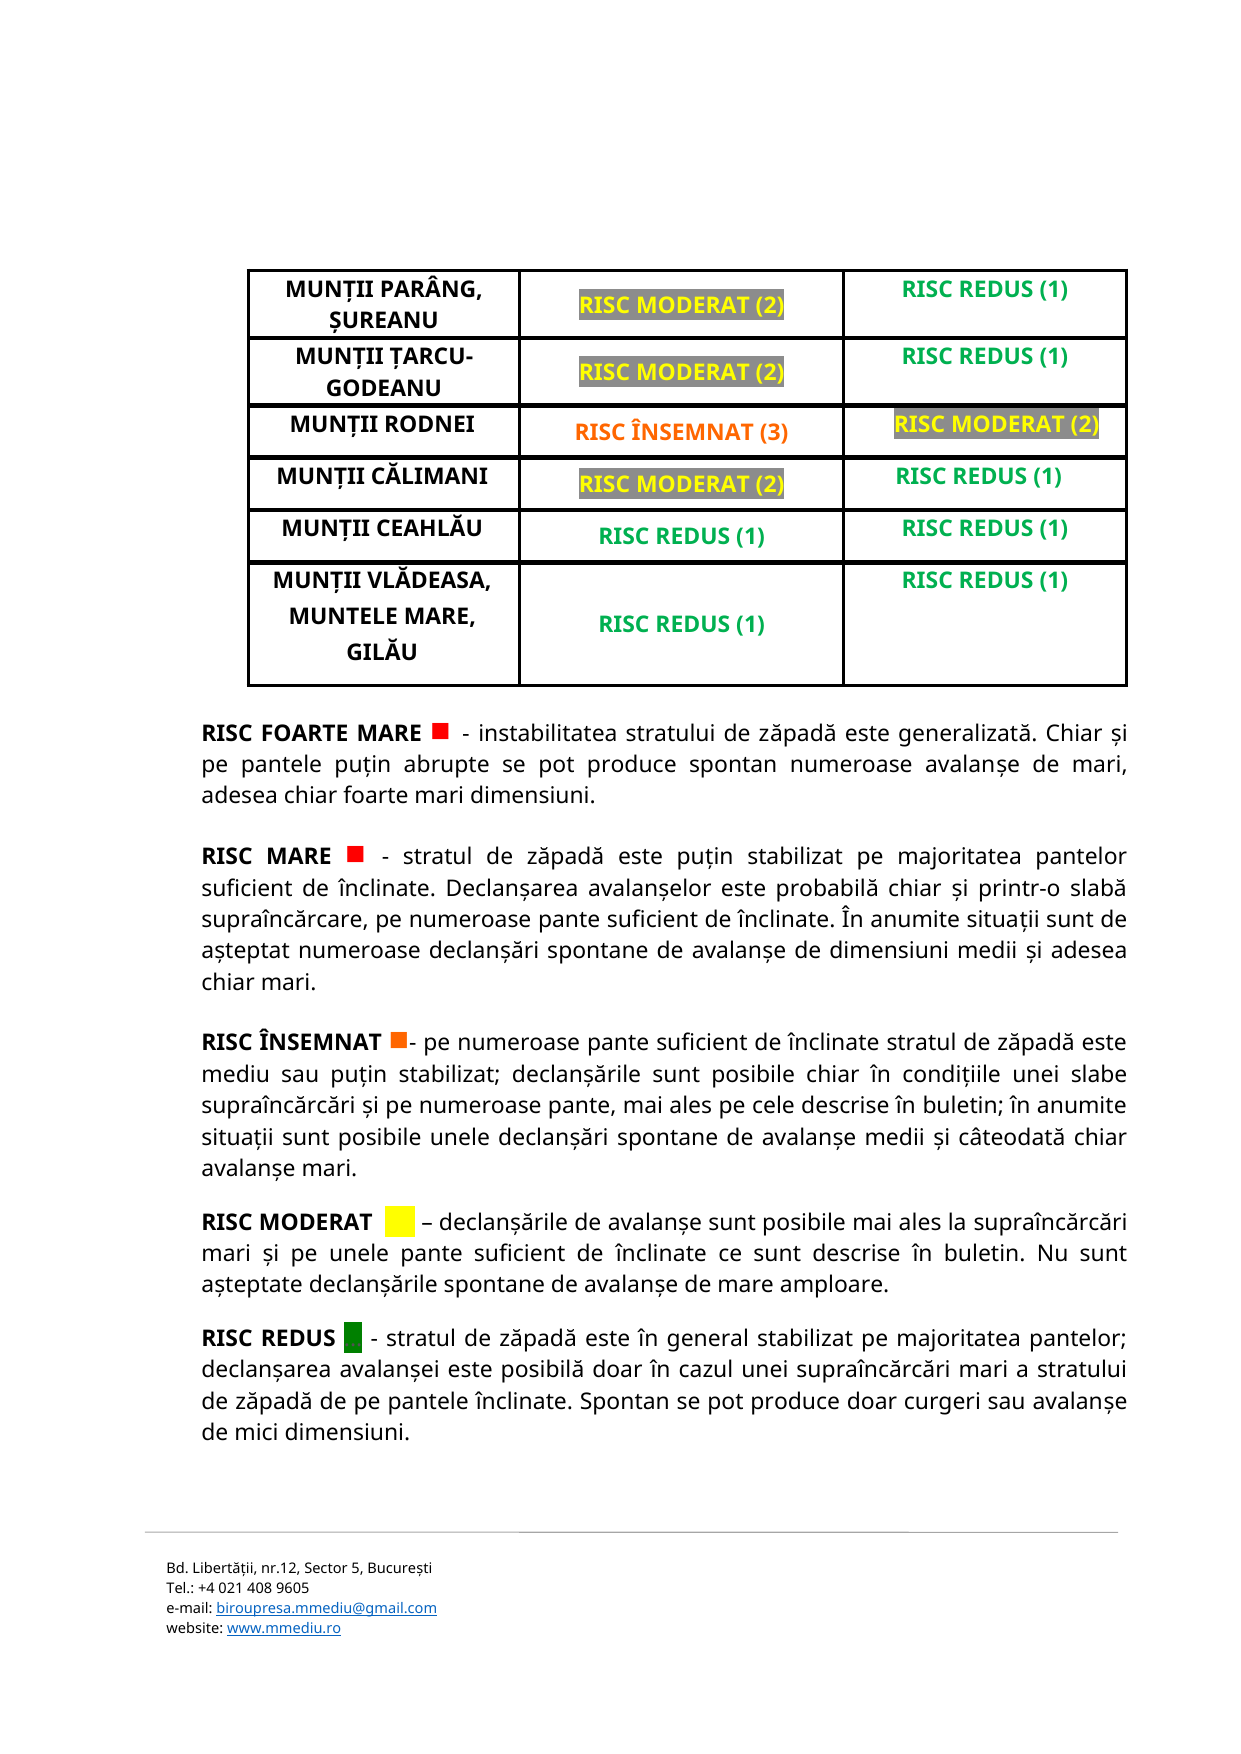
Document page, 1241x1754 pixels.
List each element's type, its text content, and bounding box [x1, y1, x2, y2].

table_cell RISC REDUS (1) [845, 460, 1125, 507]
table_cell RISC REDUS (1) [845, 340, 1125, 403]
table_cell MUNȚII ȚARCU-GODEANU [250, 340, 518, 403]
table_cell RISC MODERAT (2) [845, 408, 1125, 455]
table_cell MUNȚII CEAHLĂU [250, 512, 518, 560]
table_cell RISC MODERAT (2) [521, 460, 842, 507]
table_cell MUNȚII VLĂDEASA, MUNTELE MARE, GILĂU [250, 565, 518, 684]
text RISC MODERAT AA – declanşările de avalanşe sunt posibile mai ales la supraîncărcări mari şi pe unele pante suficient de înclinate ce sunt descrise în buletin. Nu sunt aşteptate declanşările spontane de avalanşe de mare amploare. [201, 1206, 1128, 1299]
table_cell MUNȚII RODNEI [250, 408, 518, 455]
table_cell MUNȚII PARÂNG, ȘUREANU [250, 272, 518, 336]
table_cell RISC REDUS (1) [521, 565, 842, 684]
table_cell RISC REDUS (1) [521, 512, 842, 560]
table_cell RISC REDUS (1) [845, 272, 1125, 336]
text RISC FOARTE MARE ■ - instabilitatea stratului de zăpadă este generalizată. Chiar şi pe pantele puţin abrupte se pot produce spontan numeroase avalanşe de mari, adesea chiar foarte mari dimensiuni. [201, 710, 1128, 811]
text RISC MARE ■ - stratul de zăpadă este puţin stabilizat pe majoritatea pantelor suficient de înclinate. Declanşarea avalanşelor este probabilă chiar şi printr-o slabă supraîncărcare, pe numeroase pante suficient de înclinate. În anumite situaţii sunt de aşteptat numeroase declanşări spontane de avalanşe de dimensiuni medii şi adesea chiar mari. [201, 833, 1128, 997]
table_cell MUNȚII CĂLIMANI [250, 460, 518, 507]
table_cell RISC REDUS (1) [845, 512, 1125, 560]
text RISC ÎNSEMNAT ■- pe numeroase pante suficient de înclinate stratul de zăpadă este mediu sau puţin stabilizat; declanşările sunt posibile chiar în condiţiile unei slabe supraîncărcări şi pe numeroase pante, mai ales pe cele descrise în buletin; în anumite situaţii sunt posibile unele declanşări spontane de avalanşe medii şi câteodată chiar avalanşe mari. [201, 1019, 1128, 1183]
text RISC REDUS ... - stratul de zăpadă este în general stabilizat pe majoritatea pantelor; declanşarea avalanşei este posibilă doar în cazul unei supraîncărcări mari a stratului de zăpadă de pe pantele înclinate. Spontan se pot produce doar curgeri sau avalanşe de mici dimensiuni. [201, 1322, 1128, 1447]
table_cell RISC MODERAT (2) [521, 272, 842, 336]
table_cell RISC REDUS (1) [845, 565, 1125, 684]
table_cell RISC ÎNSEMNAT (3) [521, 408, 842, 455]
table_cell RISC MODERAT (2) [521, 340, 842, 403]
